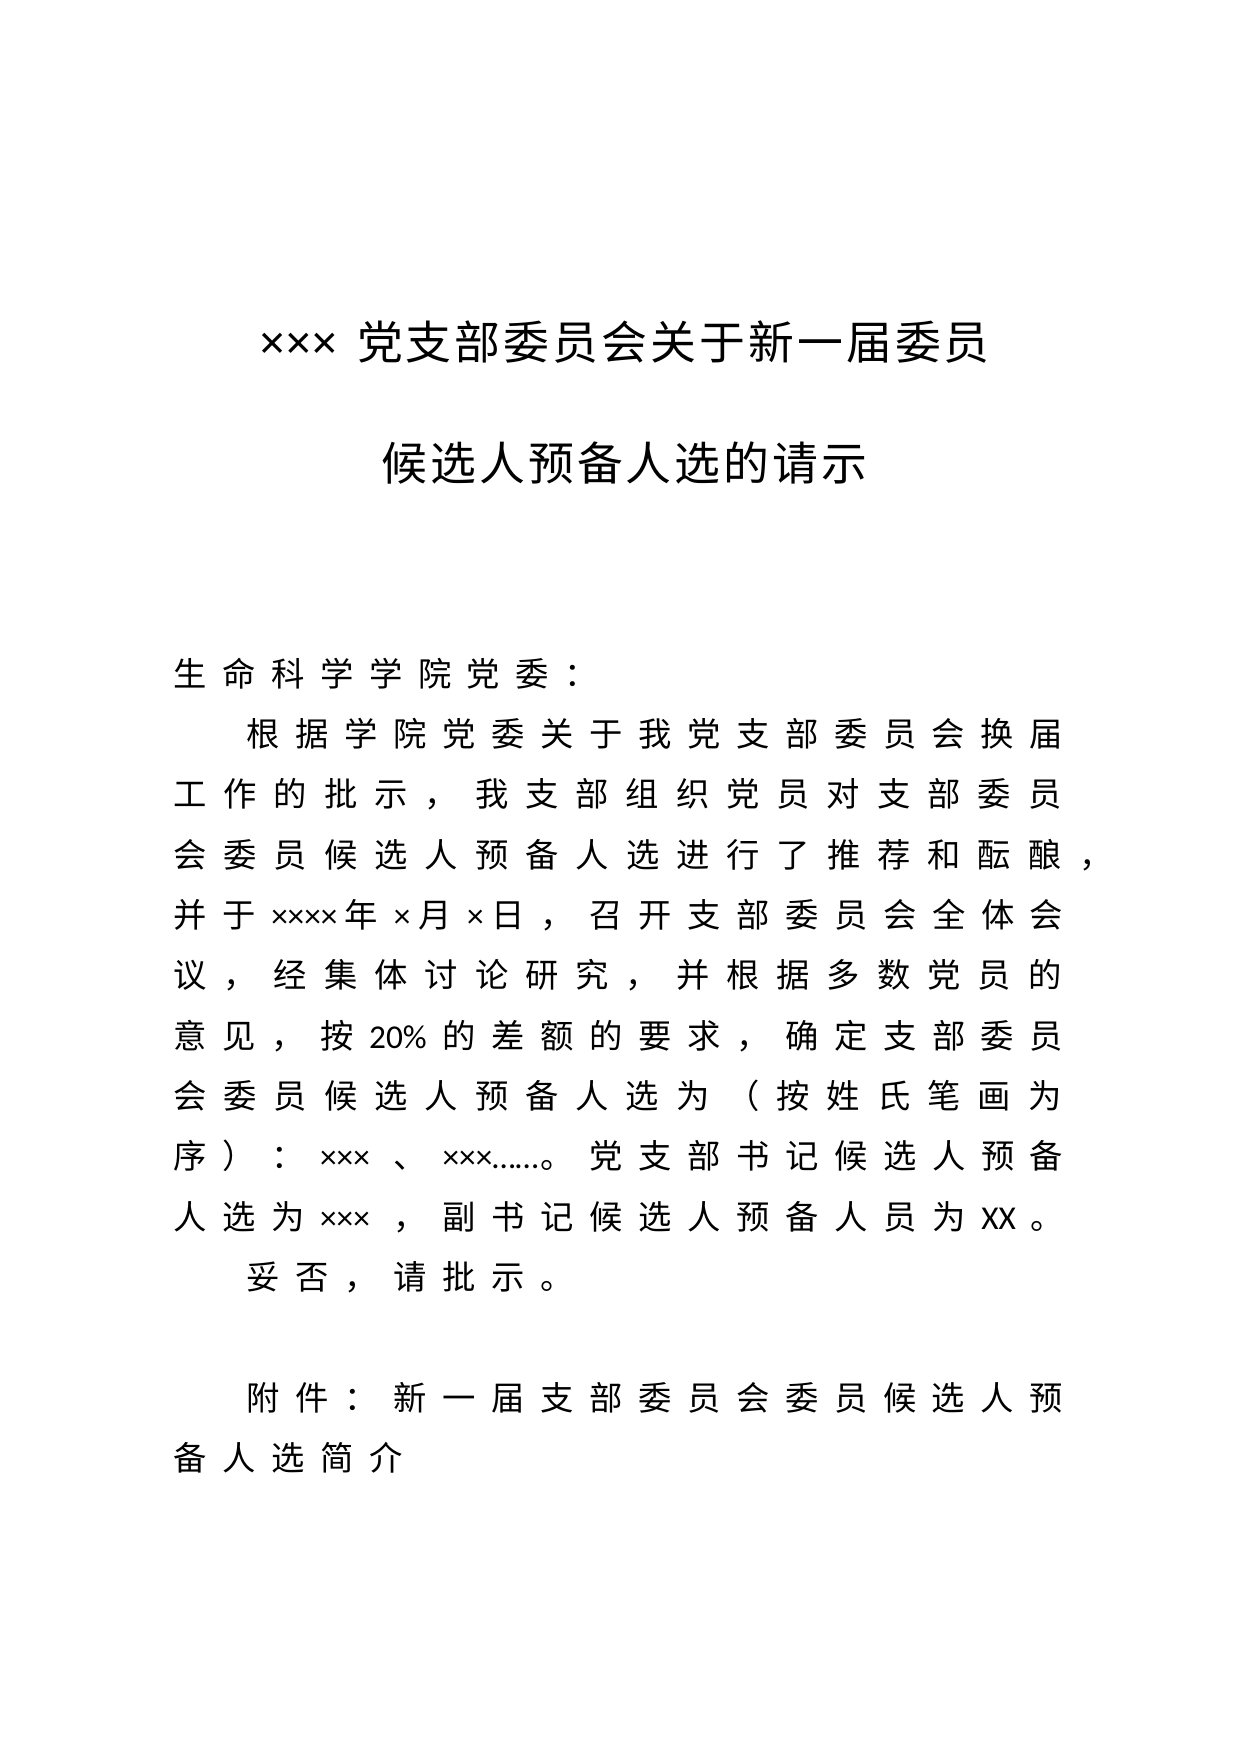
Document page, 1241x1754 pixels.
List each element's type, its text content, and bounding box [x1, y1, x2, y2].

text 候选人预备人选的请示 [173, 400, 1079, 521]
text 生命科学学院党委： [173, 642, 1079, 702]
text 妥否，请批示。 [173, 1245, 1079, 1305]
text 根据学院党委关于我党支部委员会换届工作的批示，我支部组织党员对支部委员会委员候选人预备人选进行了推荐和酝酿，并于××××年×月×日，召开支部委员会全体会议，经集体讨论研究，并根据多数党员的意见，按20%的差额的要求，确定支部委员会委员候选人预备人选为（按姓氏笔画为序）：×××、×××……。党支部书记候选人预备人选为×××，副书记候选人预备人员为XX。 [173, 702, 1079, 1245]
text 附件：新一届支部委员会委员候选人预备人选简介 [173, 1365, 1079, 1486]
text ×××党支部委员会关于新一届委员 [173, 280, 1079, 400]
